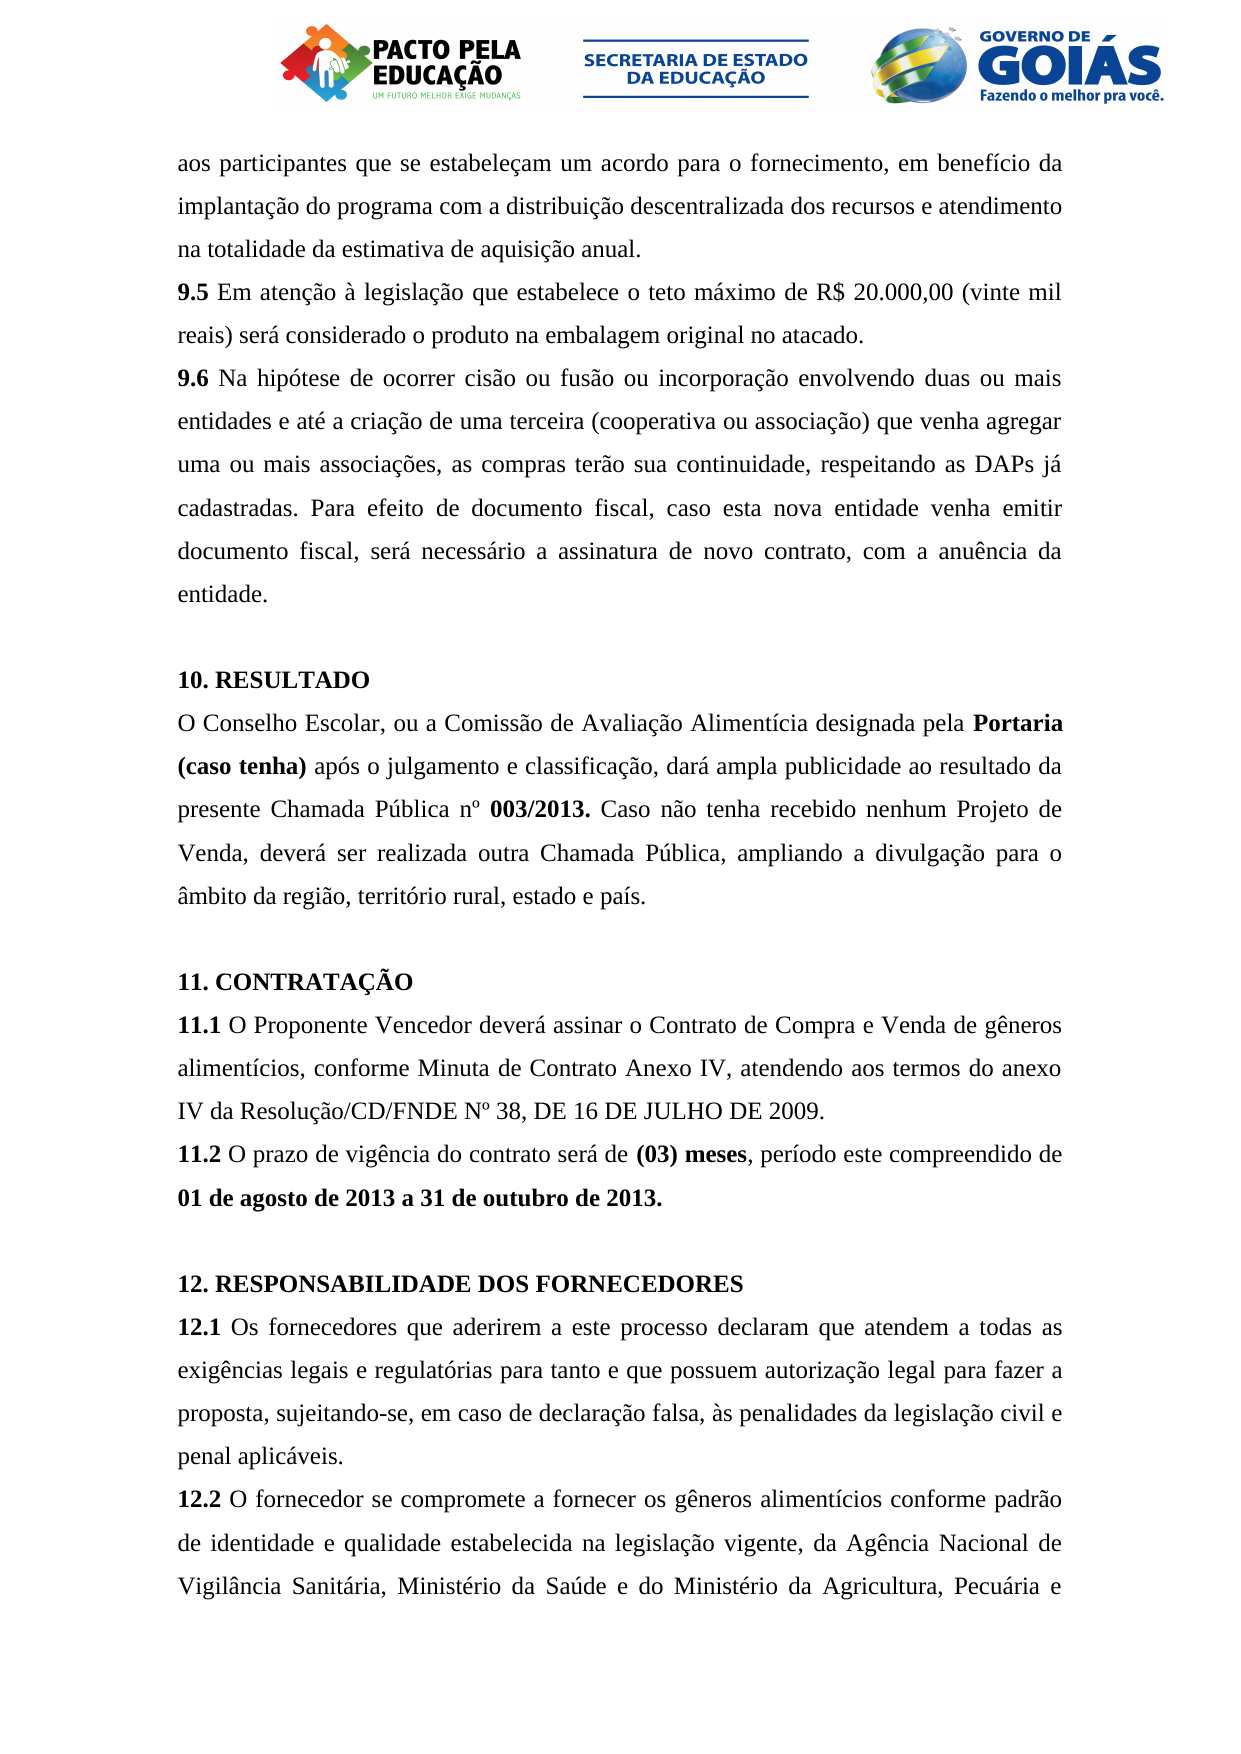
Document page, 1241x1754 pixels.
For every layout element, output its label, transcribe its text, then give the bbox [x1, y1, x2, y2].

text 9.5 Em atenção à legislação que estabelece o teto máximo de R$ 20.000,00 (vinte mil reais) será considerado o produto na embalagem original no atacado. [177, 277, 1063, 349]
text 12.1 Os fornecedores que aderirem a este processo declaram que atendem a todas as exigências legais e regulatórias para tanto e que possuem autorização legal para fazer a proposta, sujeitando-se, em caso de declaração falsa, às penalidades da legislação civil e penal aplicáveis. [177, 1312, 1063, 1470]
text 12. RESPONSABILIDADE DOS FORNECEDORES [177, 1269, 1063, 1298]
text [177, 1484, 1063, 1599]
picture [271, 20, 1171, 111]
text 11.2 O prazo de vigência do contrato será de (03) meses, período este compreendido de 01 de agosto de 2013 a 31 de outubro de 2013. [177, 1139, 1063, 1211]
text 11. CONTRATAÇÃO [177, 967, 1063, 996]
text 11.1 O Proponente Vencedor deverá assinar o Contrato de Compra e Venda de gêneros alimentícios, conforme Minuta de Contrato Anexo IV, atendendo aos termos do anexo IV da Resolução/CD/FNDE Nº 38, DE 16 DE JULHO DE 2009. [177, 1010, 1063, 1125]
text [177, 148, 1063, 263]
text 9.6 Na hipótese de ocorrer cisão ou fusão ou incorporação envolvendo duas ou mais entidades e até a criação de uma terceira (cooperativa ou associação) que venha agregar uma ou mais associações, as compras terão sua continuidade, respeitando as DAPs já cadastradas. Para efeito de documento fiscal, caso esta nova entidade venha emitir documento fiscal, será necessário a assinatura de novo contrato, com a anuência da entidade. [177, 363, 1063, 608]
text O Conselho Escolar, ou a Comissão de Avaliação Alimentícia designada pela Portaria (caso tenha) após o julgamento e classificação, dará ampla publicidade ao resultado da presente Chamada Pública nº 003/2013. Caso não tenha recebido nenhum Projeto de Venda, deverá ser realizada outra Chamada Pública, ampliando a divulgação para o âmbito da região, território rural, estado e país. [177, 708, 1063, 909]
text 10. RESULTADO [177, 665, 1063, 694]
